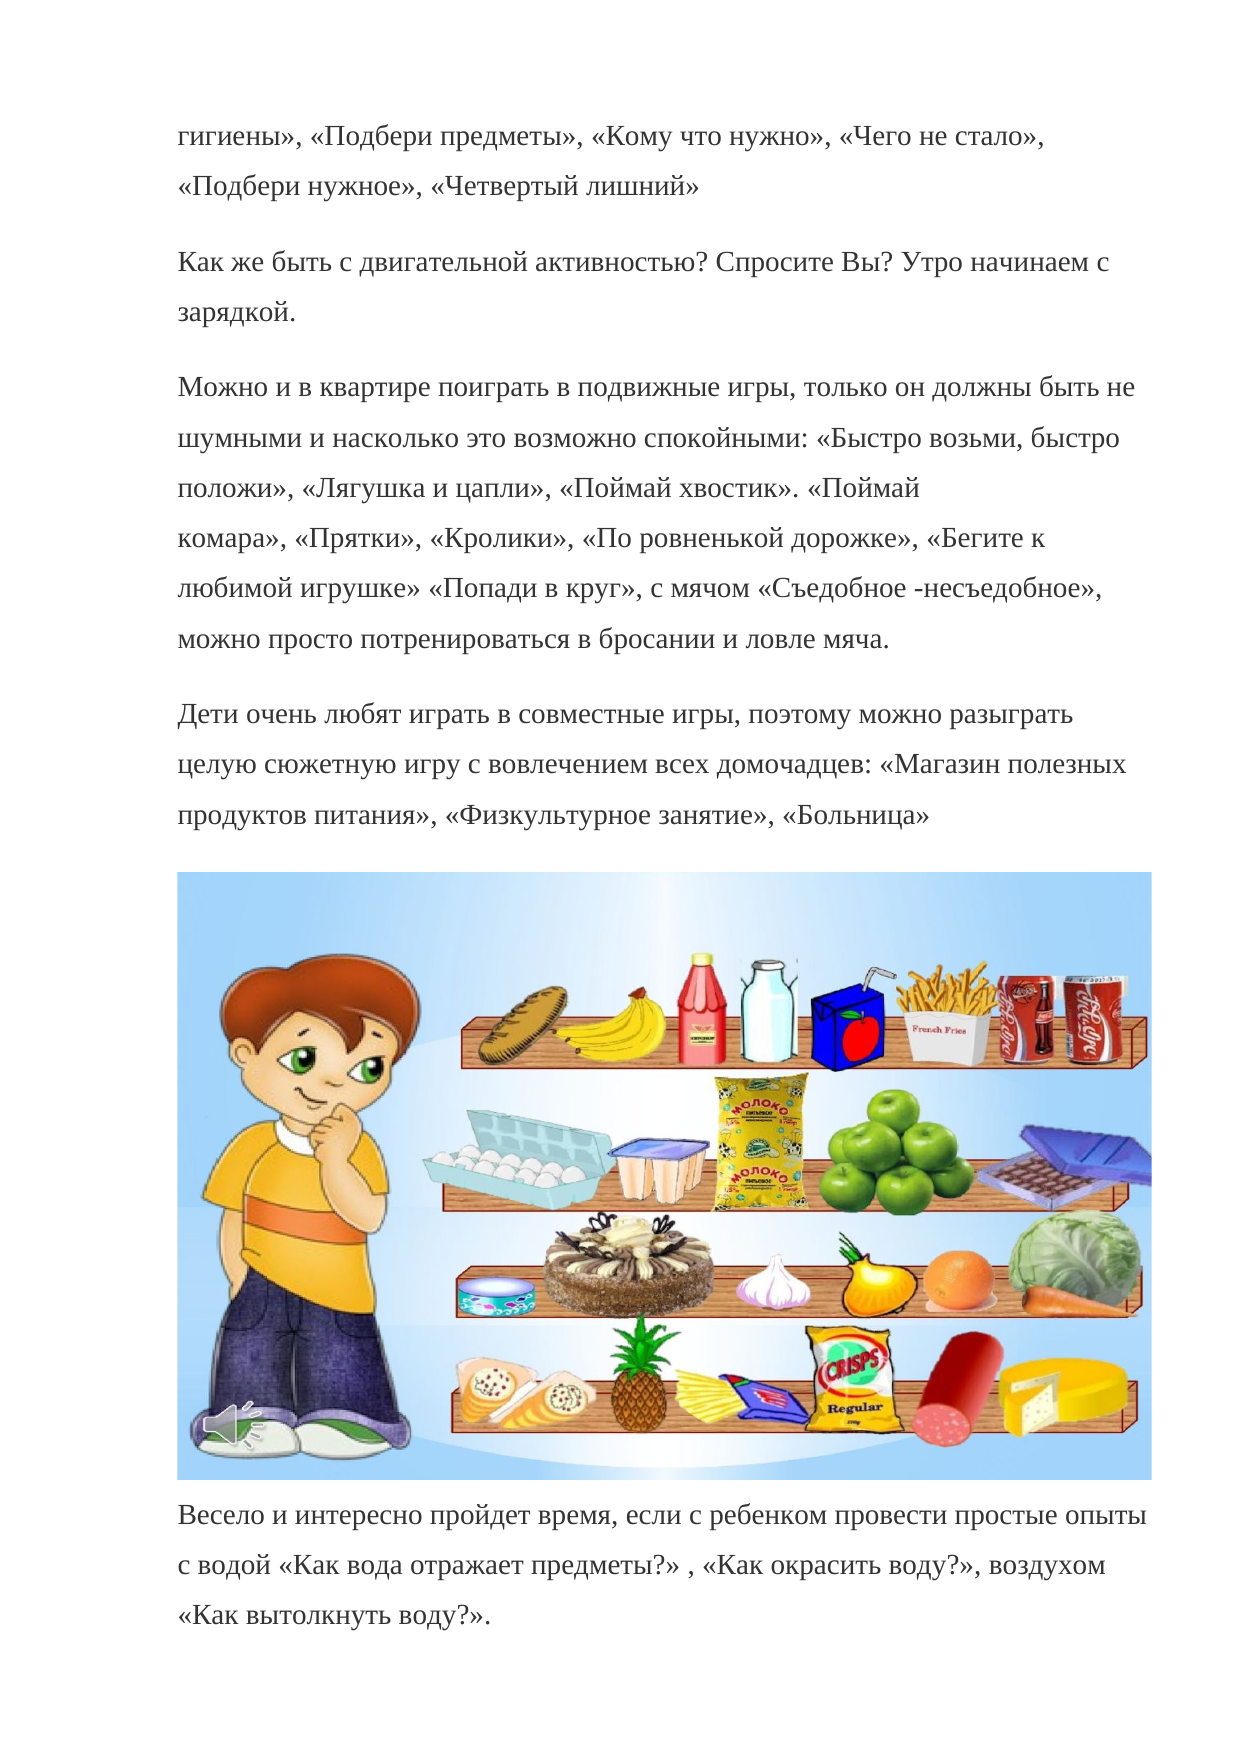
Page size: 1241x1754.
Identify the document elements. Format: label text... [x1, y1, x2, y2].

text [177, 118, 1152, 202]
text Весело и интересно пройдет время, если с ребенком провести простые опыты с водой «Как вода отражает предметы?» , «Как окрасить воду?», воздухом «Как вытолкнуть воду?». [177, 1480, 1152, 1631]
picture [177, 872, 1152, 1480]
text Можно и в квартире поиграть в подвижные игры, только он должны быть не шумными и насколько это возможно спокойными: «Быстро возьми, быстро положи», «Лягушка и цапли», «Поймай хвостик». «Поймай комара», «Прятки», «Кролики», «По ровненькой дорожке», «Бегите к любимой игрушке» «Попади в круг», с мячом «Съедобное -несъедобное», можно просто потренироваться в бросании и ловле мяча. [177, 369, 1152, 654]
text Как же быть с двигательной активностью? Спросите Вы? Утро начинаем с зарядкой. [177, 244, 1152, 328]
text Дети очень любят играть в совместные игры, поэтому можно разыграть целую сюжетную игру с вовлечением всех домочадцев: «Магазин полезных продуктов питания», «Физкультурное занятие», «Больница» [177, 696, 1152, 830]
